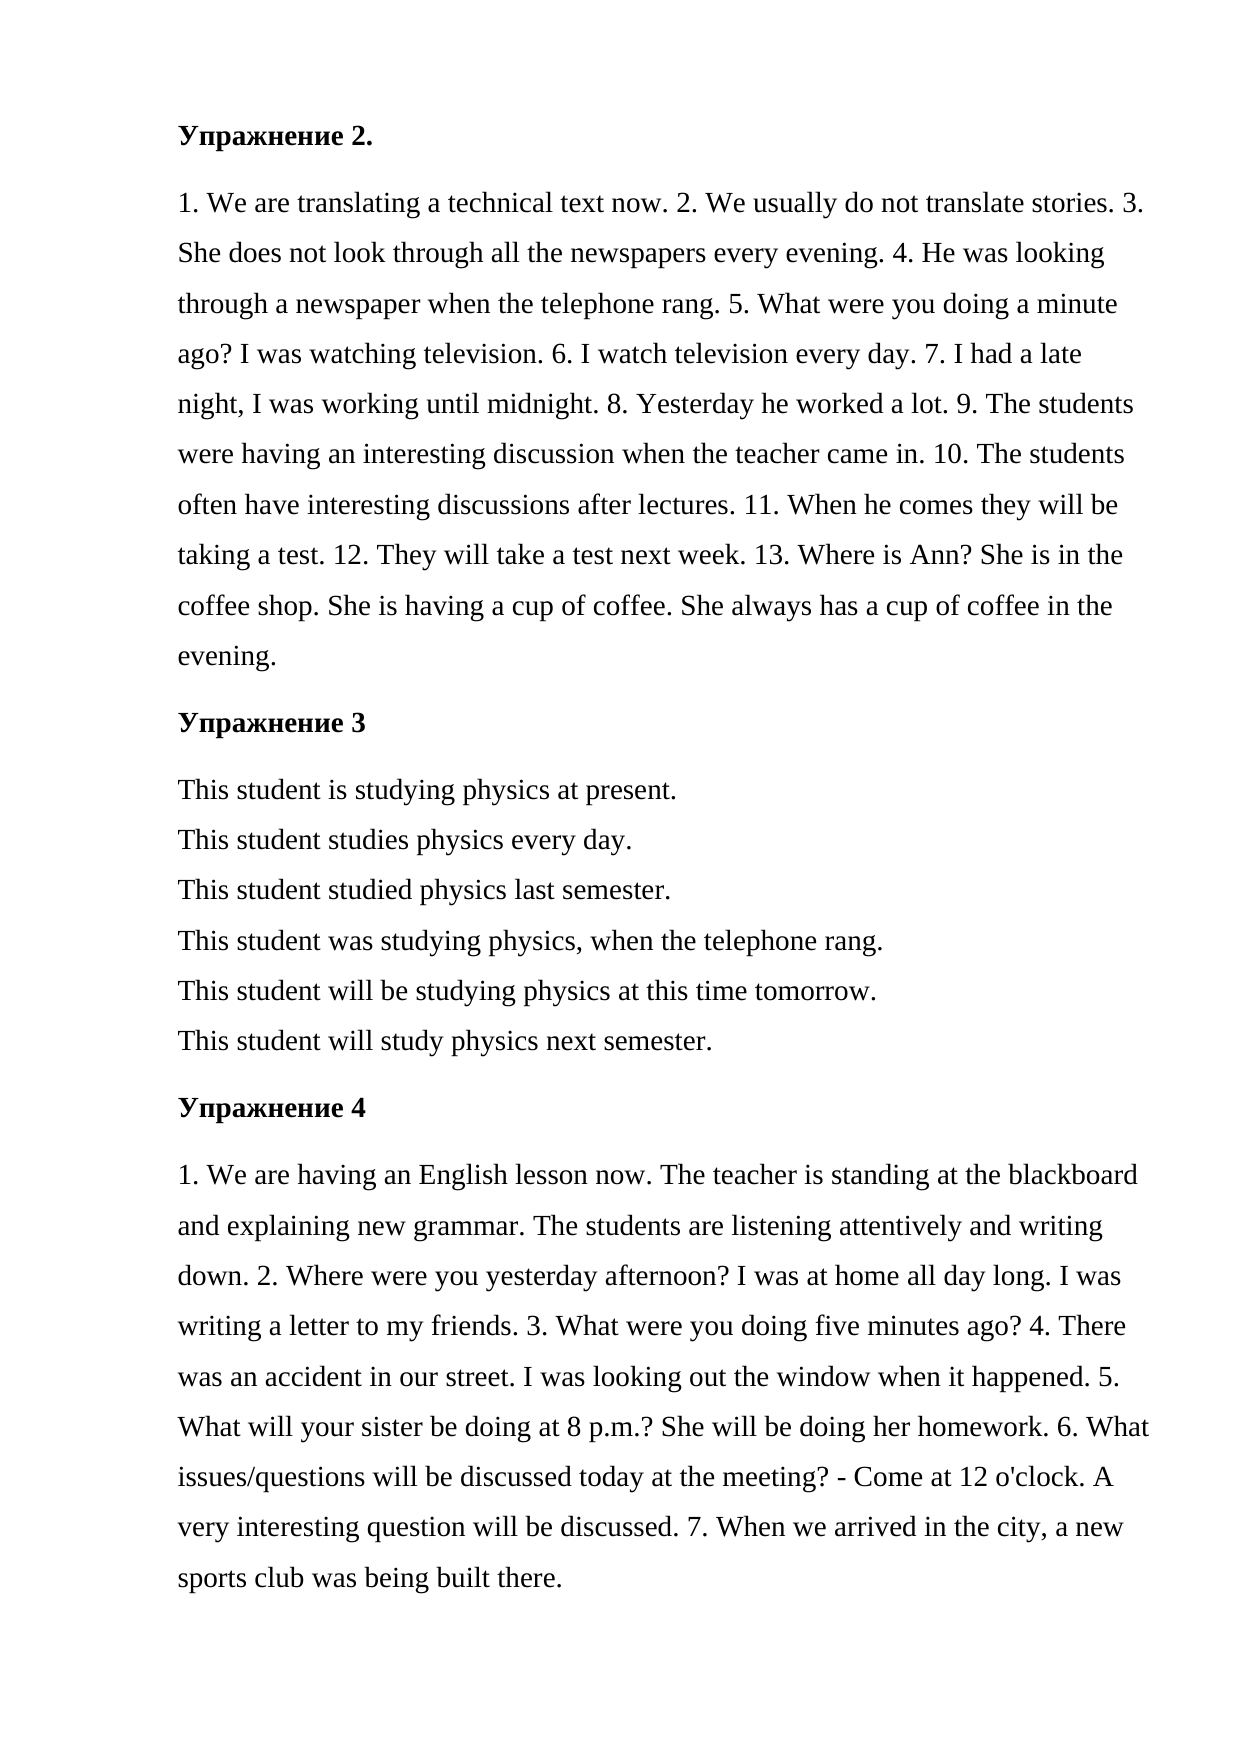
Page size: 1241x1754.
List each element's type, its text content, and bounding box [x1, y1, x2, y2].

text Упражнение 4 [177, 1090, 1152, 1124]
text Упражнение 3 [177, 705, 1152, 738]
text Упражнение 2. [177, 118, 1152, 152]
text 1. We are having an English lesson now. The teacher is standing at the blackboard and explaining new grammar. The students are listening attentively and writing down. 2. Where were you yesterday afternoon? I was at home all day long. I was writing a letter to my friends. 3. What were you doing five minutes ago? 4. There was an accident in our street. I was looking out the window when it happened. 5. What will your sister be doing at 8 p.m.? She will be doing her homework. 6. What issues/questions will be discussed today at the meeting? - Come at 12 o'clock. A very interesting question will be discussed. 7. When we arrived in the city, a new sports club was being built there. [177, 1157, 1152, 1593]
text 1. We are translating a technical text now. 2. We usually do not translate stories. 3. She does not look through all the newspapers every evening. 4. He was looking through a newspaper when the tele­phone rang. 5. What were you doing a minute ago? I was watching television. 6. I watch television every day. 7. I had a late night, I was working until mid­night. 8. Yesterday he worked a lot. 9. The students were having an interesting discussion when the teacher came in. 10. The students often have interesting discussions after lectures. 11. When he comes they will be taking a test. 12. They will take a test next week. 13. Where is Ann? She is in the coffee shop. She is having a cup of cof­fee. She always has a cup of coffee in the evening. [177, 185, 1152, 671]
text This student is studying physics at present. This student studies physics every day. This student studied physics last semester. This student was studying physics, when the telephone rang. This student will be studying physics at this time tomorrow. This student will study physics next semester. [177, 772, 1152, 1057]
